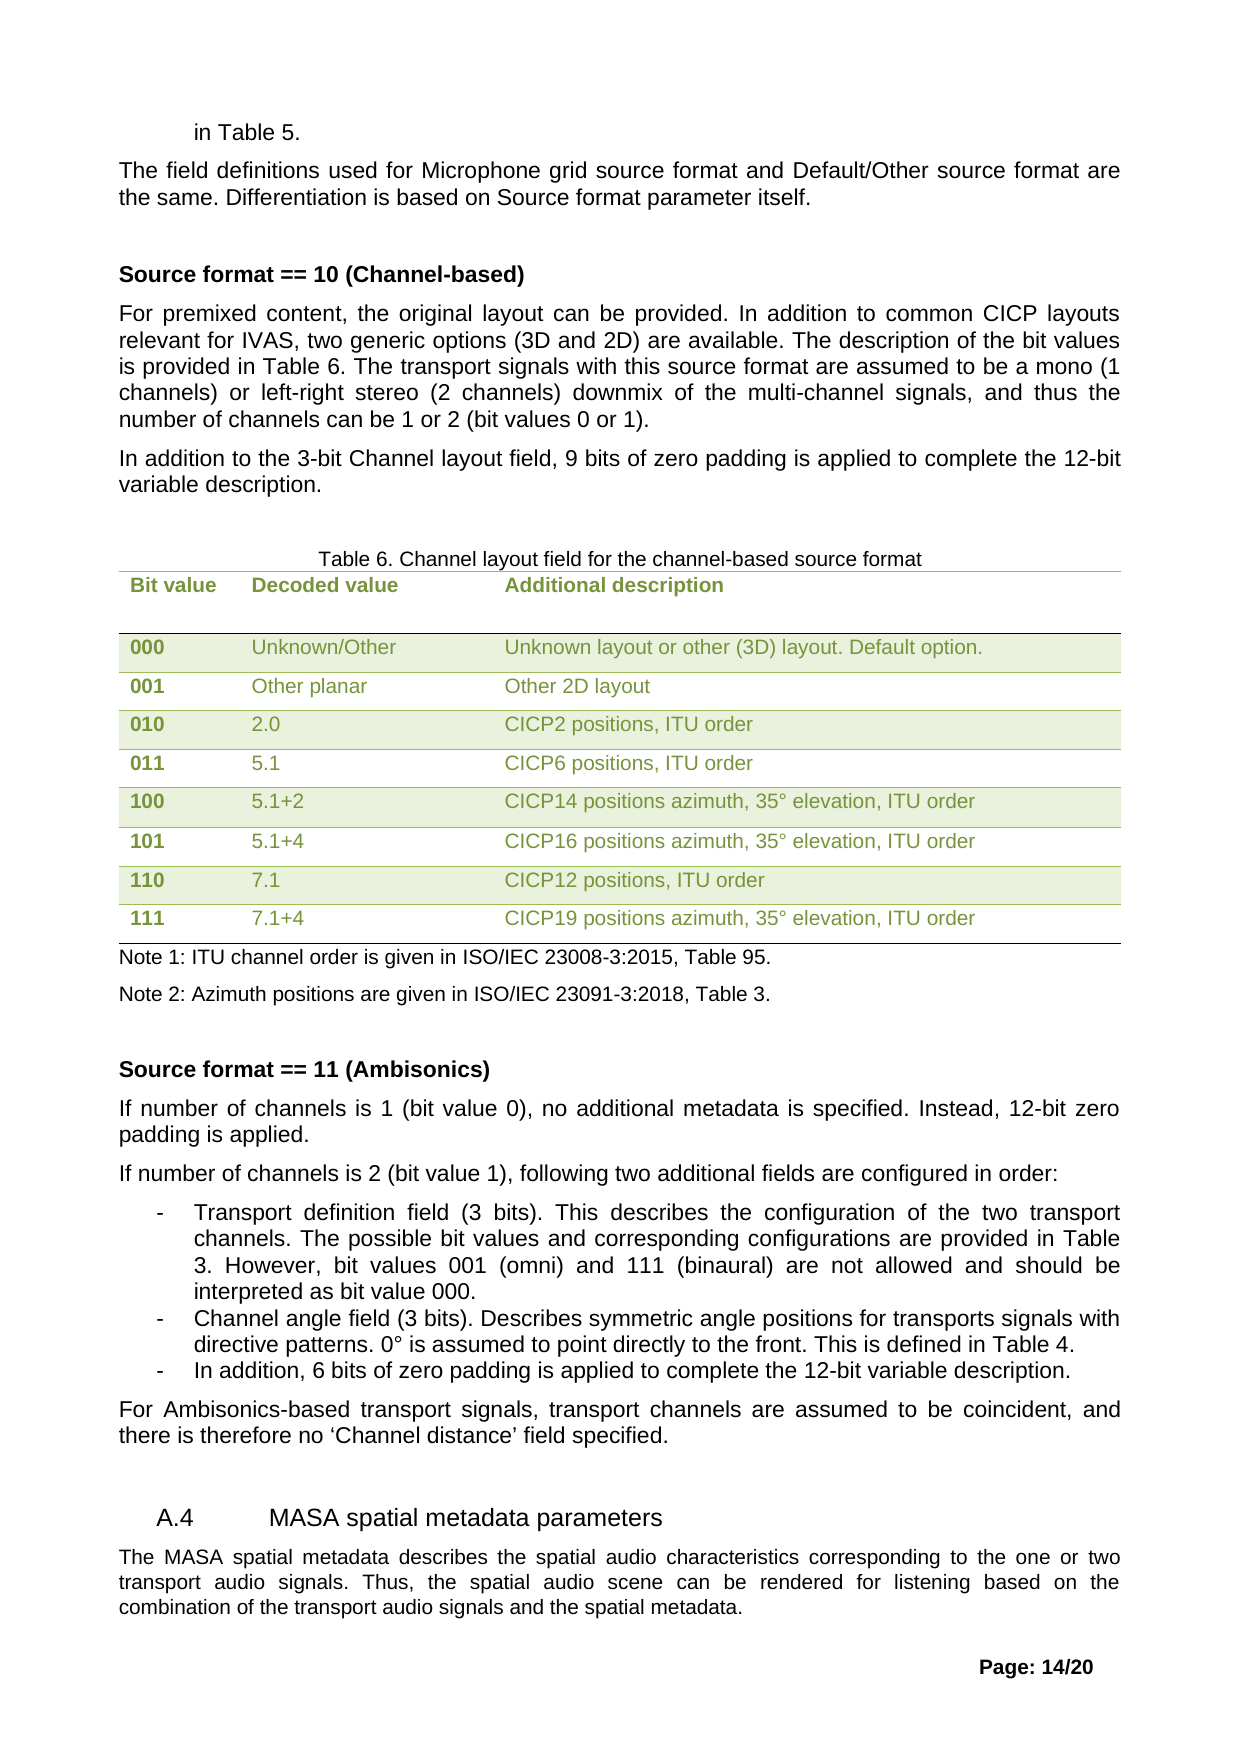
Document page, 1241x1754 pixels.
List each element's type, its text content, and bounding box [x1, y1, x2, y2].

text If number of channels is 2 (bit value 1), following two additional fields are configured in order: [118, 1160, 1122, 1187]
text Table 6. Channel layout field for the channel-based source format [118, 547, 1122, 571]
text The MASA spatial metadata describes the spatial audio characteristics corresponding to the one or two transport audio signals. Thus, the spatial audio scene can be rendered for listening based on the combination of the transport audio signals and the spatial metadata. [118, 1544, 1122, 1619]
text For premixed content, the original layout can be provided. In addition to common CICP layouts relevant for IVAS, two generic options (3D and 2D) are available. The description of the bit values is provided in Table 6. The transport signals with this source format are assumed to be a mono (1 channels) or left-right stereo (2 channels) downmix of the multi-channel signals, and thus the number of channels can be 1 or 2 (bit values 0 or 1). [118, 300, 1122, 432]
text The field definitions used for Microphone grid source format and Default/Other source format are the same. Differentiation is based on Source format parameter itself. [118, 157, 1122, 210]
table_header Decoded value [240, 572, 493, 633]
table_cell Unknown layout or other (3D) layout. Default option. [493, 634, 1121, 672]
table_cell 7.1 [240, 867, 493, 904]
text Source format == 10 (Channel-based) [118, 261, 1122, 288]
text Source format == 11 (Ambisonics) [118, 1056, 1122, 1082]
table_cell 001 [119, 673, 240, 710]
text For Ambisonics-based transport signals, transport channels are assumed to be coincident, and there is therefore no ‘Channel distance’ field specified. [118, 1396, 1122, 1449]
text Note 2: Azimuth positions are given in ISO/IEC 23091-3:2018, Table 3. [118, 981, 1122, 1006]
table_cell 111 [119, 905, 240, 943]
table_cell CICP12 positions, ITU order [493, 867, 1121, 904]
text If number of channels is 1 (bit value 0), no additional metadata is specified. Instead, 12-bit zero padding is applied. [118, 1095, 1122, 1148]
table_cell 010 [119, 711, 240, 749]
table_cell CICP6 positions, ITU order [493, 750, 1121, 787]
table_cell 011 [119, 750, 240, 787]
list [156, 118, 1122, 145]
list In addition, 6 bits of zero padding is applied to complete the 12-bit variable description. [156, 1357, 1122, 1383]
text In addition to the 3-bit Channel layout field, 9 bits of zero padding is applied to complete the 12-bit variable description. [118, 444, 1122, 497]
table_header Bit value [119, 572, 240, 633]
table_cell CICP2 positions, ITU order [493, 711, 1121, 749]
table_cell CICP14 positions azimuth, 35° elevation, ITU order [493, 788, 1121, 827]
table_cell 101 [119, 828, 240, 866]
text Note 1: ITU channel order is given in ISO/IEC 23008-3:2015, Table 95. [118, 944, 1122, 969]
table_cell 7.1+4 [240, 905, 493, 943]
table_cell 000 [119, 634, 240, 672]
list Channel angle field (3 bits). Describes symmetric angle positions for transports signals with directive patterns. 0° is assumed to point directly to the front. This is defined in Table 4. [156, 1304, 1122, 1357]
table_cell CICP16 positions azimuth, 35° elevation, ITU order [493, 828, 1121, 866]
subtitle MASA spatial metadata parameters [156, 1502, 1122, 1531]
list Transport definition field (3 bits). This describes the configuration of the two transport channels. The possible bit values and corresponding configurations are provided in Table 3. However, bit values 001 (omni) and 111 (binaural) are not allowed and should be interpreted as bit value 000. [156, 1199, 1122, 1304]
table_cell Unknown/Other [240, 634, 493, 672]
table_cell 5.1+2 [240, 788, 493, 827]
table_cell 2.0 [240, 711, 493, 749]
table_cell Other 2D layout [493, 673, 1121, 710]
table_cell Other planar [240, 673, 493, 710]
table_cell 110 [119, 867, 240, 904]
table_cell 5.1 [240, 750, 493, 787]
table_cell 100 [119, 788, 240, 827]
table_header Additional description [493, 572, 1121, 633]
table_cell 5.1+4 [240, 828, 493, 866]
table_cell CICP19 positions azimuth, 35° elevation, ITU order [493, 905, 1121, 943]
